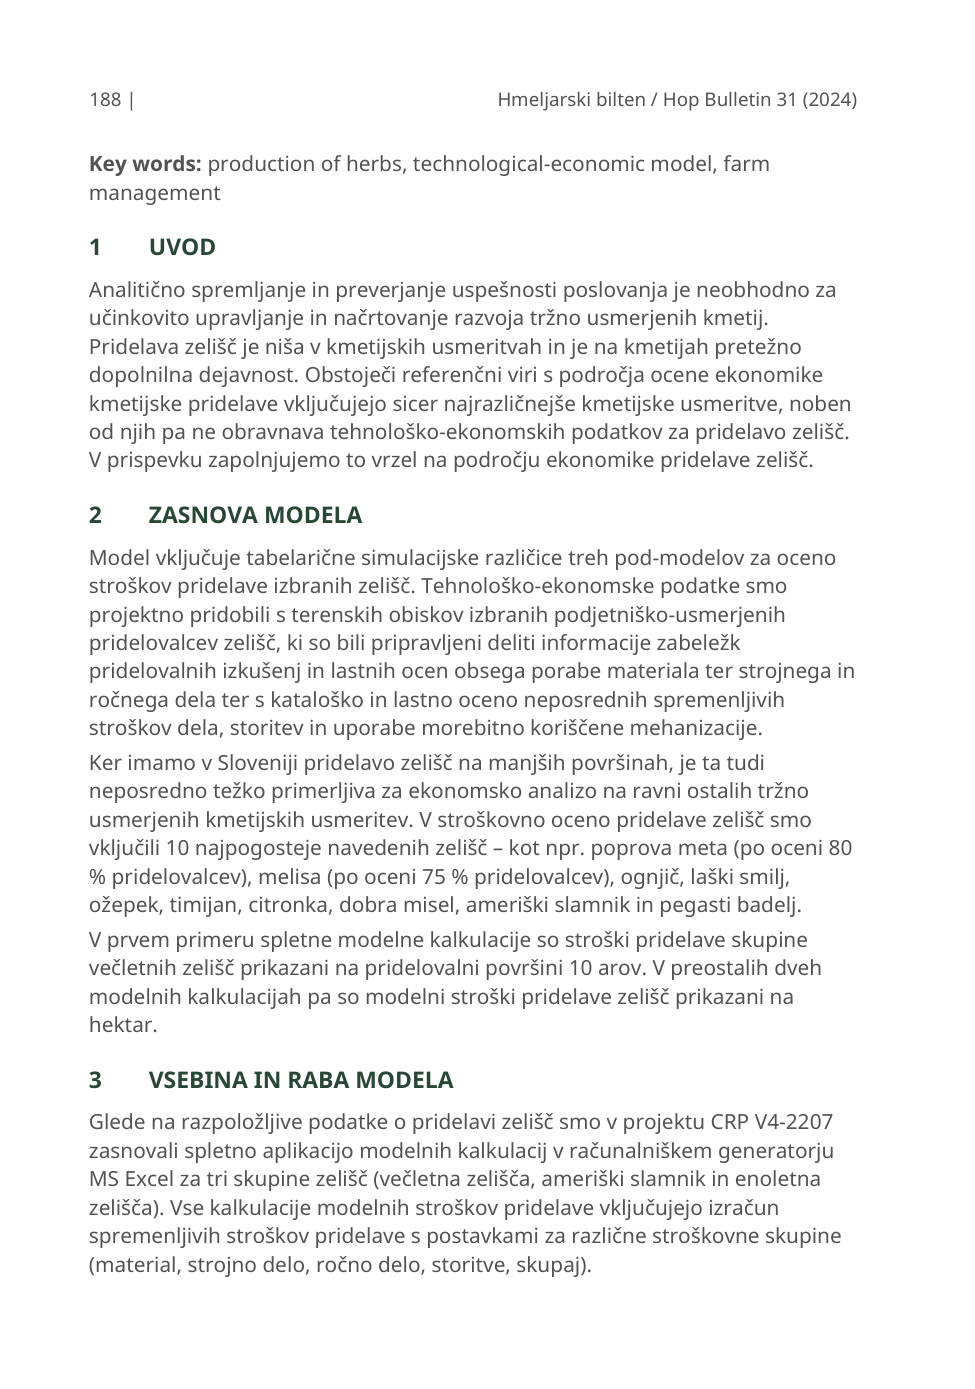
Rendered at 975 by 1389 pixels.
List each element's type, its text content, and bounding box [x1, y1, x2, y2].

subtitle VSEBINA IN RABA MODELA [89, 1064, 857, 1095]
text Ker imamo v Sloveniji pridelavo zelišč na manjših površinah, je ta tudi neposredno težko primerljiva za ekonomsko analizo na ravni ostalih tržno usmerjenih kmetijskih usmeritev. V stroškovno oceno pridelave zelišč smo vključili 10 najpogosteje navedenih zelišč – kot npr. poprova meta (po oceni 80 % pridelovalcev), melisa (po oceni 75 % pridelovalcev), ognjič, laški smilj, ožepek, timijan, citronka, dobra misel, ameriški slamnik in pegasti badelj. [89, 748, 857, 919]
text Analitično spremljanje in preverjanje uspešnosti poslovanja je neobhodno za učinkovito upravljanje in načrtovanje razvoja tržno usmerjenih kmetij. Pridelava zelišč je niša v kmetijskih usmeritvah in je na kmetijah pretežno dopolnilna dejavnost. Obstoječi referenčni viri s področja ocene ekonomike kmetijske pridelave vključujejo sicer najrazličnejše kmetijske usmeritve, noben od njih pa ne obravnava tehnološko-ekonomskih podatkov za pridelavo zelišč. V prispevku zapolnjujemo to vrzel na področju ekonomike pridelave zelišč. [89, 275, 857, 474]
subtitle UVOD [89, 231, 857, 262]
subtitle ZASNOVA MODELA [89, 499, 857, 530]
text Glede na razpoložljive podatke o pridelavi zelišč smo v projektu CRP V4-2207 zasnovali spletno aplikacijo modelnih kalkulacij v računalniškem generatorju MS Excel za tri skupine zelišč (večletna zelišča, ameriški slamnik in enoletna zelišča). Vse kalkulacije modelnih stroškov pridelave vključujejo izračun spremenljivih stroškov pridelave s postavkami za različne stroškovne skupine (material, strojno delo, ročno delo, storitve, skupaj). [89, 1107, 857, 1278]
text Key words: production of herbs, technological-economic model, farm management [89, 149, 857, 206]
text Model vključuje tabelarične simulacijske različice treh pod-modelov za oceno stroškov pridelave izbranih zelišč. Tehnološko-ekonomske podatke smo projektno pridobili s terenskih obiskov izbranih podjetniško-usmerjenih pridelovalcev zelišč, ki so bili pripravljeni deliti informacije zabeležk pridelovalnih izkušenj in lastnih ocen obsega porabe materiala ter strojnega in ročnega dela ter s kataloško in lastno oceno neposrednih spremenljivih stroškov dela, storitev in uporabe morebitno koriščene mehanizacije. [89, 543, 857, 742]
text V prvem primeru spletne modelne kalkulacije so stroški pridelave skupine večletnih zelišč prikazani na pridelovalni površini 10 arov. V preostalih dveh modelnih kalkulacijah pa so modelni stroški pridelave zelišč prikazani na hektar. [89, 925, 857, 1039]
